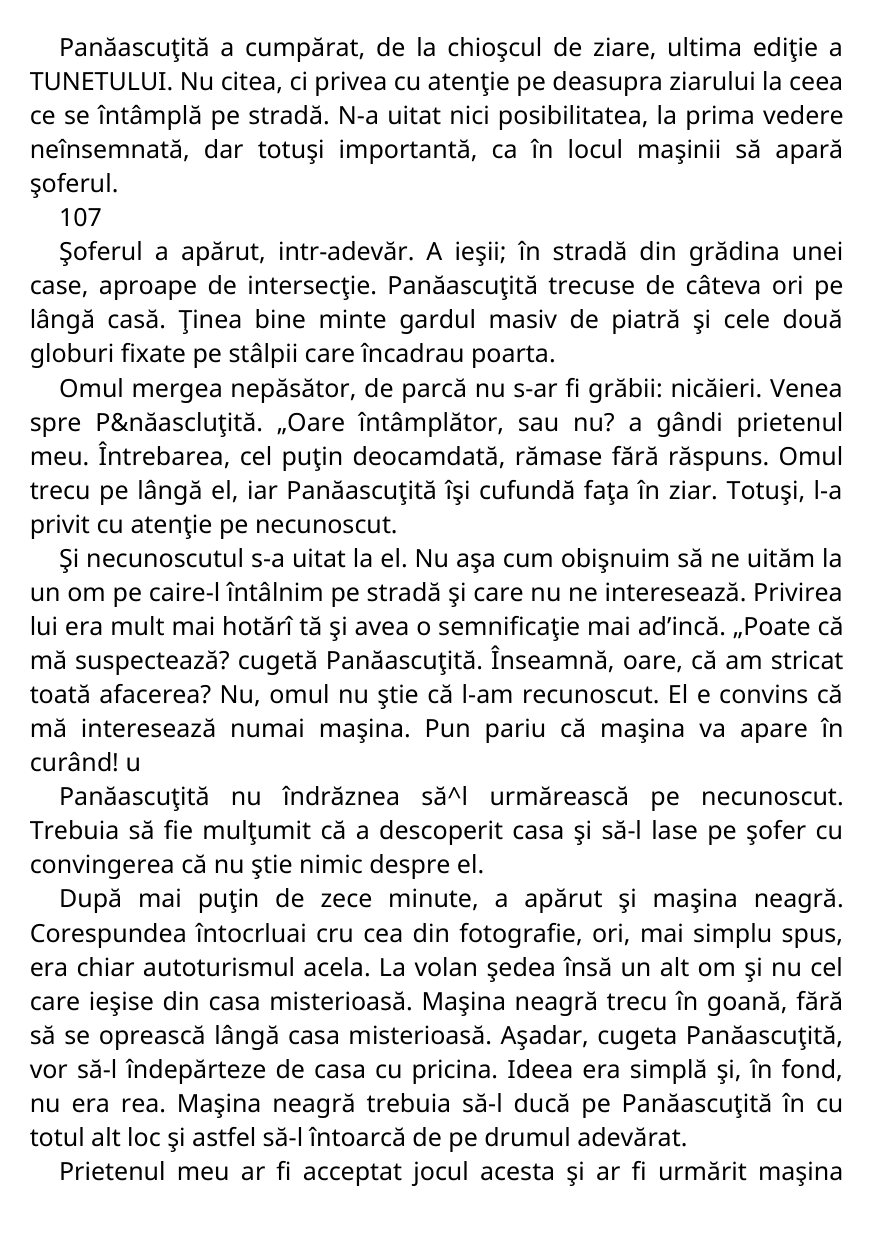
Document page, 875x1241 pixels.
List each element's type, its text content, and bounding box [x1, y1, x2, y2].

text După mai puţin de zece minute, a apărut şi maşina neagră. Corespundea întocrluai cru cea din fotografie, ori, mai simplu spus, era chiar autoturismul acela. La volan şedea însă un alt om şi nu cel care ieşise din casa misterioasă. Maşina neagră trecu în goană, fără să se oprească lângă casa misterioasă. Aşadar, cugeta Panăascuţită, vor să-l îndepărteze de casa cu pricina. Ideea era simplă şi, în fond, nu era rea. Maşina neagră trebuia să-l ducă pe Panăascuţită în cu totul alt loc şi astfel să-l întoarcă de pe drumul adevărat. [29, 881, 844, 1154]
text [29, 1154, 844, 1188]
text Şoferul a apărut, intr-adevăr. A ieşii; în stradă din grădina unei case, aproape de intersecţie. Panăascuţită trecuse de câteva ori pe lângă casă. Ţinea bine minte gardul masiv de piatră şi cele două globuri fixate pe stâlpii care încadrau poarta. [29, 234, 844, 370]
text Şi necunoscutul s-a uitat la el. Nu aşa cum obişnuim să ne uităm la un om pe caire-l întâlnim pe stradă şi care nu ne interesează. Privirea lui era mult mai hotărî tă şi avea o semnificaţie mai ad’incă. „Poate că mă suspectează? cugetă Panăascuţită. Înseamnă, oare, că am stricat toată afacerea? Nu, omul nu ştie că l-am recunoscut. El e convins că mă interesează numai maşina. Pun pariu că maşina va apare în curând! u [29, 541, 844, 779]
text Panăascuţită nu îndrăznea să^l urmărească pe necunoscut. Trebuia să fie mulţumit că a descoperit casa şi să-l lase pe şofer cu convingerea că nu ştie nimic despre el. [29, 779, 844, 881]
text 107 [29, 200, 844, 234]
text Omul mergea nepăsător, de parcă nu s-ar fi grăbii: nicăieri. Venea spre P&năascluţită. „Oare întâmplător, sau nu? a gândi prietenul meu. Întrebarea, cel puţin deocamdată, rămase fără răspuns. Omul trecu pe lângă el, iar Panăascuţită îşi cufundă faţa în ziar. Totuşi, l-a privit cu atenţie pe necunoscut. [29, 370, 844, 541]
text Panăascuţită a cumpărat, de la chioşcul de ziare, ultima ediţie a TUNETULUI. Nu citea, ci privea cu atenţie pe deasupra ziarului la ceea ce se întâmplă pe stradă. N-a uitat nici posibilitatea, la prima vedere neînsemnată, dar totuşi importantă, ca în locul maşinii să apară şoferul. [29, 29, 844, 200]
